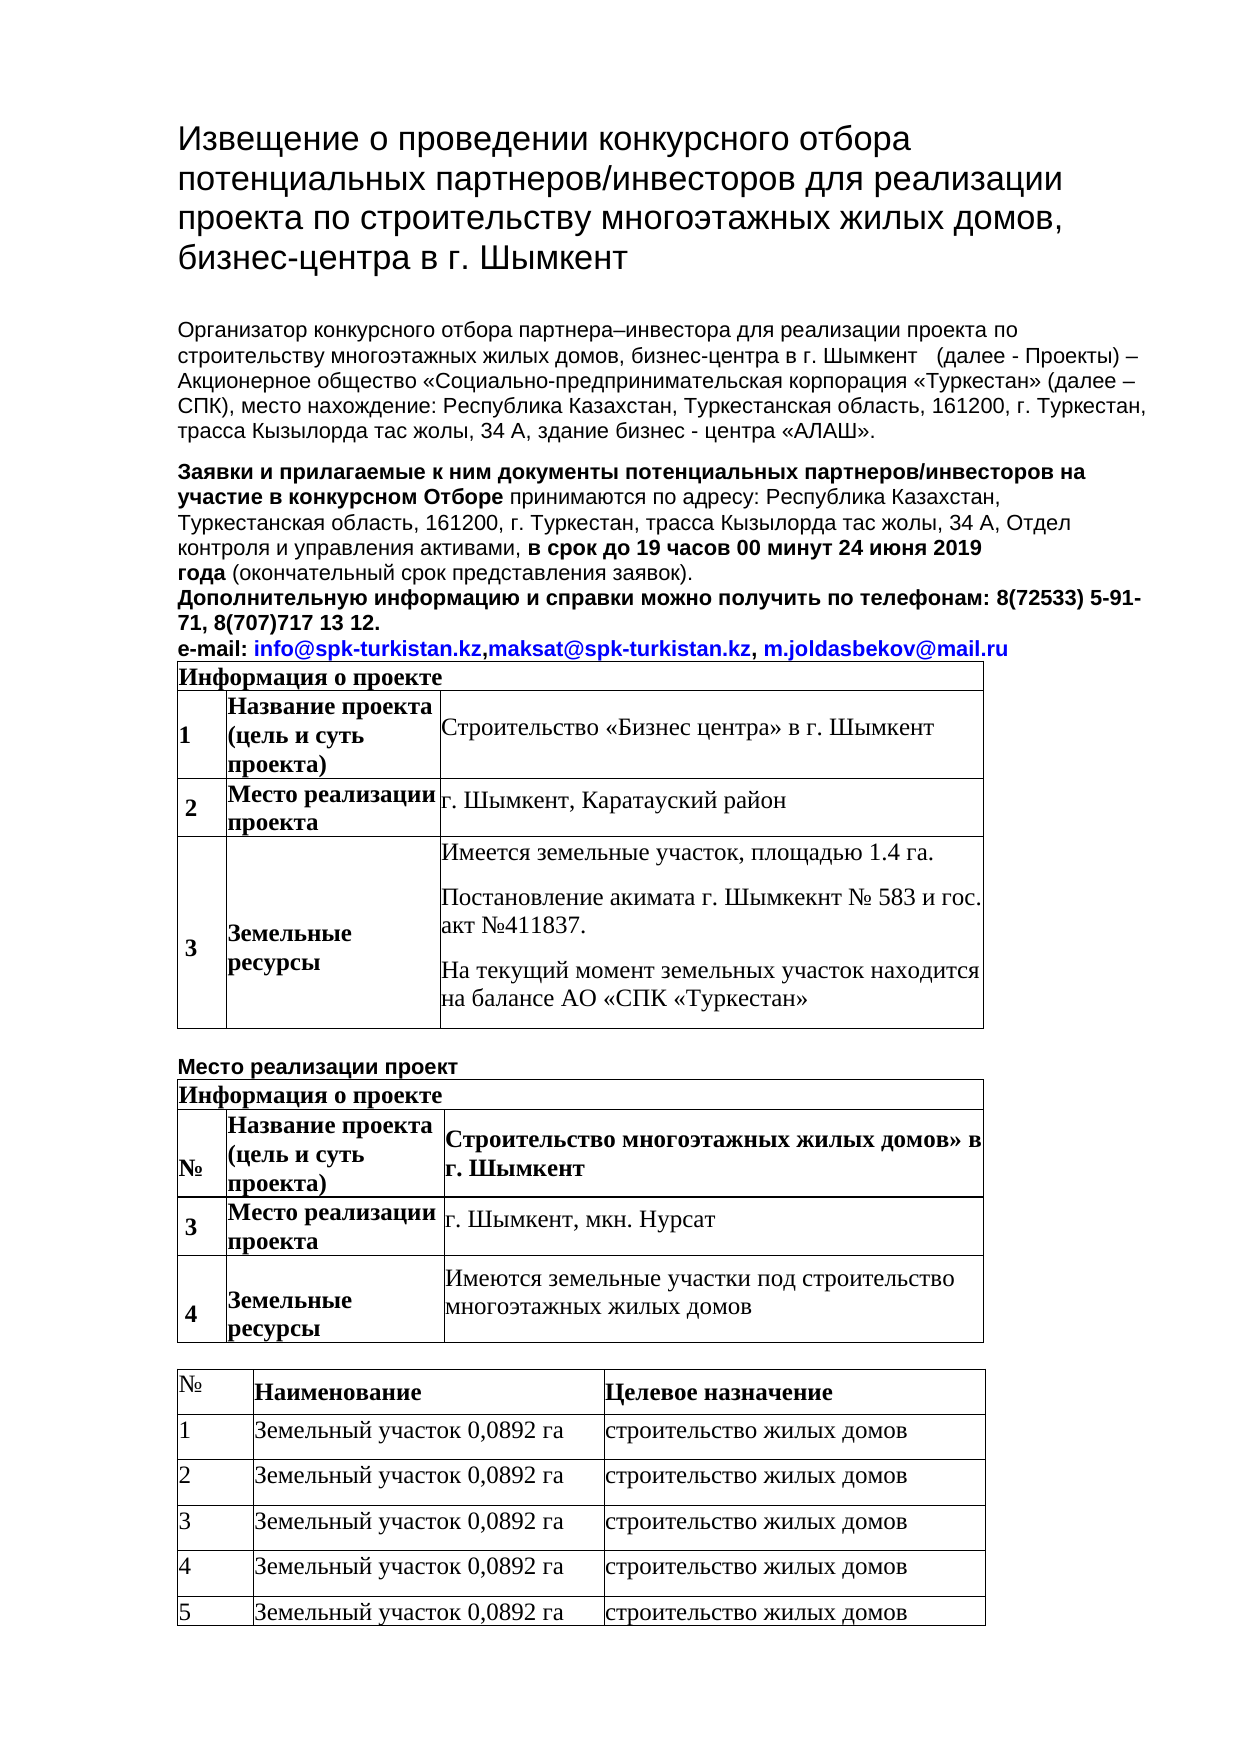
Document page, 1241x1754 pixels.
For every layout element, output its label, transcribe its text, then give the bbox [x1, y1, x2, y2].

table_cell 5 [178, 1597, 253, 1625]
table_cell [605, 1597, 985, 1625]
table_cell Земельный участок 0,0892 га [254, 1551, 604, 1596]
table_header Информация о проекте [178, 662, 983, 690]
text Заявки и прилагаемые к ним документы потенциальных партнеров/инвесторов на участие в конкурсном Отборе принимаются по адресу: Республика Казахстан, Туркестанская область, 161200, г. Туркестан, трасса Кызылорда тас жолы, 34 А, Отдел контроля и управления активами, в срок до 19 часов 00 минут 24 июня 2019 года (окончательный срок представления заявок). [177, 459, 1152, 585]
table_cell 2 [178, 779, 226, 836]
table_cell 3 [178, 1198, 226, 1255]
table_cell Название проекта (цель и суть проекта) [227, 691, 440, 778]
table_cell Место реализации проекта [227, 1198, 444, 1255]
table_cell строительство жилых домов [605, 1415, 985, 1459]
text Дополнительную информацию и справки можно получить по телефонам: 8(72533) 5-91-71, 8(707)717 13 12. [177, 585, 1152, 635]
text e-mail: info@spk-turkistan.kz,maksat@spk-turkistan.kz, m.joldasbekov@mail.ru [177, 635, 1152, 661]
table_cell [254, 1597, 604, 1625]
text Организатор конкурсного отбора партнера–инвестора для реализации проекта по строительству многоэтажных жилых домов, бизнес-центра в г. Шымкент (далее - Проекты) – Акционерное общество «Социально-предпринимательская корпорация «Туркестан» (далее – СПК), место нахождение: Республика Казахстан, Туркестанская область, 161200, г. Туркестан, трасса Кызылорда тас жолы, 34 А, здание бизнес - центра «АЛАШ». [177, 317, 1152, 443]
table_cell Земельные ресурсы [227, 1256, 444, 1342]
text Извещение о проведении конкурсного отбора потенциальных партнеров/инвесторов для реализации проекта по строительству многоэтажных жилых домов, бизнес-центра в г. Шымкент [177, 118, 1152, 276]
table_cell 3 [178, 837, 226, 1028]
text Место реализации проект [177, 1054, 1152, 1079]
table_cell Земельный участок 0,0892 га [254, 1506, 604, 1550]
table_cell Название проекта (цель и суть проекта) [227, 1110, 444, 1196]
table_cell Строительство многоэтажных жилых домов» в г. Шымкент [445, 1110, 983, 1196]
table_cell 1 [178, 691, 226, 778]
table_cell Место реализации проекта [227, 779, 440, 836]
table_header № [178, 1370, 253, 1414]
table_cell строительство жилых домов [605, 1551, 985, 1596]
table_cell 2 [178, 1460, 253, 1505]
table_cell Земельный участок 0,0892 га [254, 1460, 604, 1505]
table_cell Строительство «Бизнес центра» в г. Шымкент [441, 691, 983, 778]
table_cell Имеются земельные участки под строительство многоэтажных жилых домов [445, 1256, 983, 1342]
table_cell Земельные ресурсы [227, 837, 440, 1028]
table_header Наименование [254, 1370, 604, 1414]
table_cell 3 [178, 1506, 253, 1550]
table_cell № [178, 1110, 226, 1196]
table_cell г. Шымкент, Каратауский район [441, 779, 983, 836]
table_cell строительство жилых домов [605, 1460, 985, 1505]
table_cell Земельный участок 0,0892 га [254, 1415, 604, 1459]
table_cell строительство жилых домов [605, 1506, 985, 1550]
table_cell 1 [178, 1415, 253, 1459]
table_header Информация о проекте [178, 1080, 983, 1109]
table_cell 4 [178, 1551, 253, 1596]
table_cell Имеется земельные участок, площадью 1.4 га. Постановление акимата г. Шымкекнт № 583 и гос. акт №411837. На текущий момент земельных участок находится на балансе АО «СПК «Туркестан» [441, 837, 983, 1028]
table_header Целевое назначение [605, 1370, 985, 1414]
table_cell г. Шымкент, мкн. Нурсат [445, 1198, 983, 1255]
table_cell 4 [178, 1256, 226, 1342]
